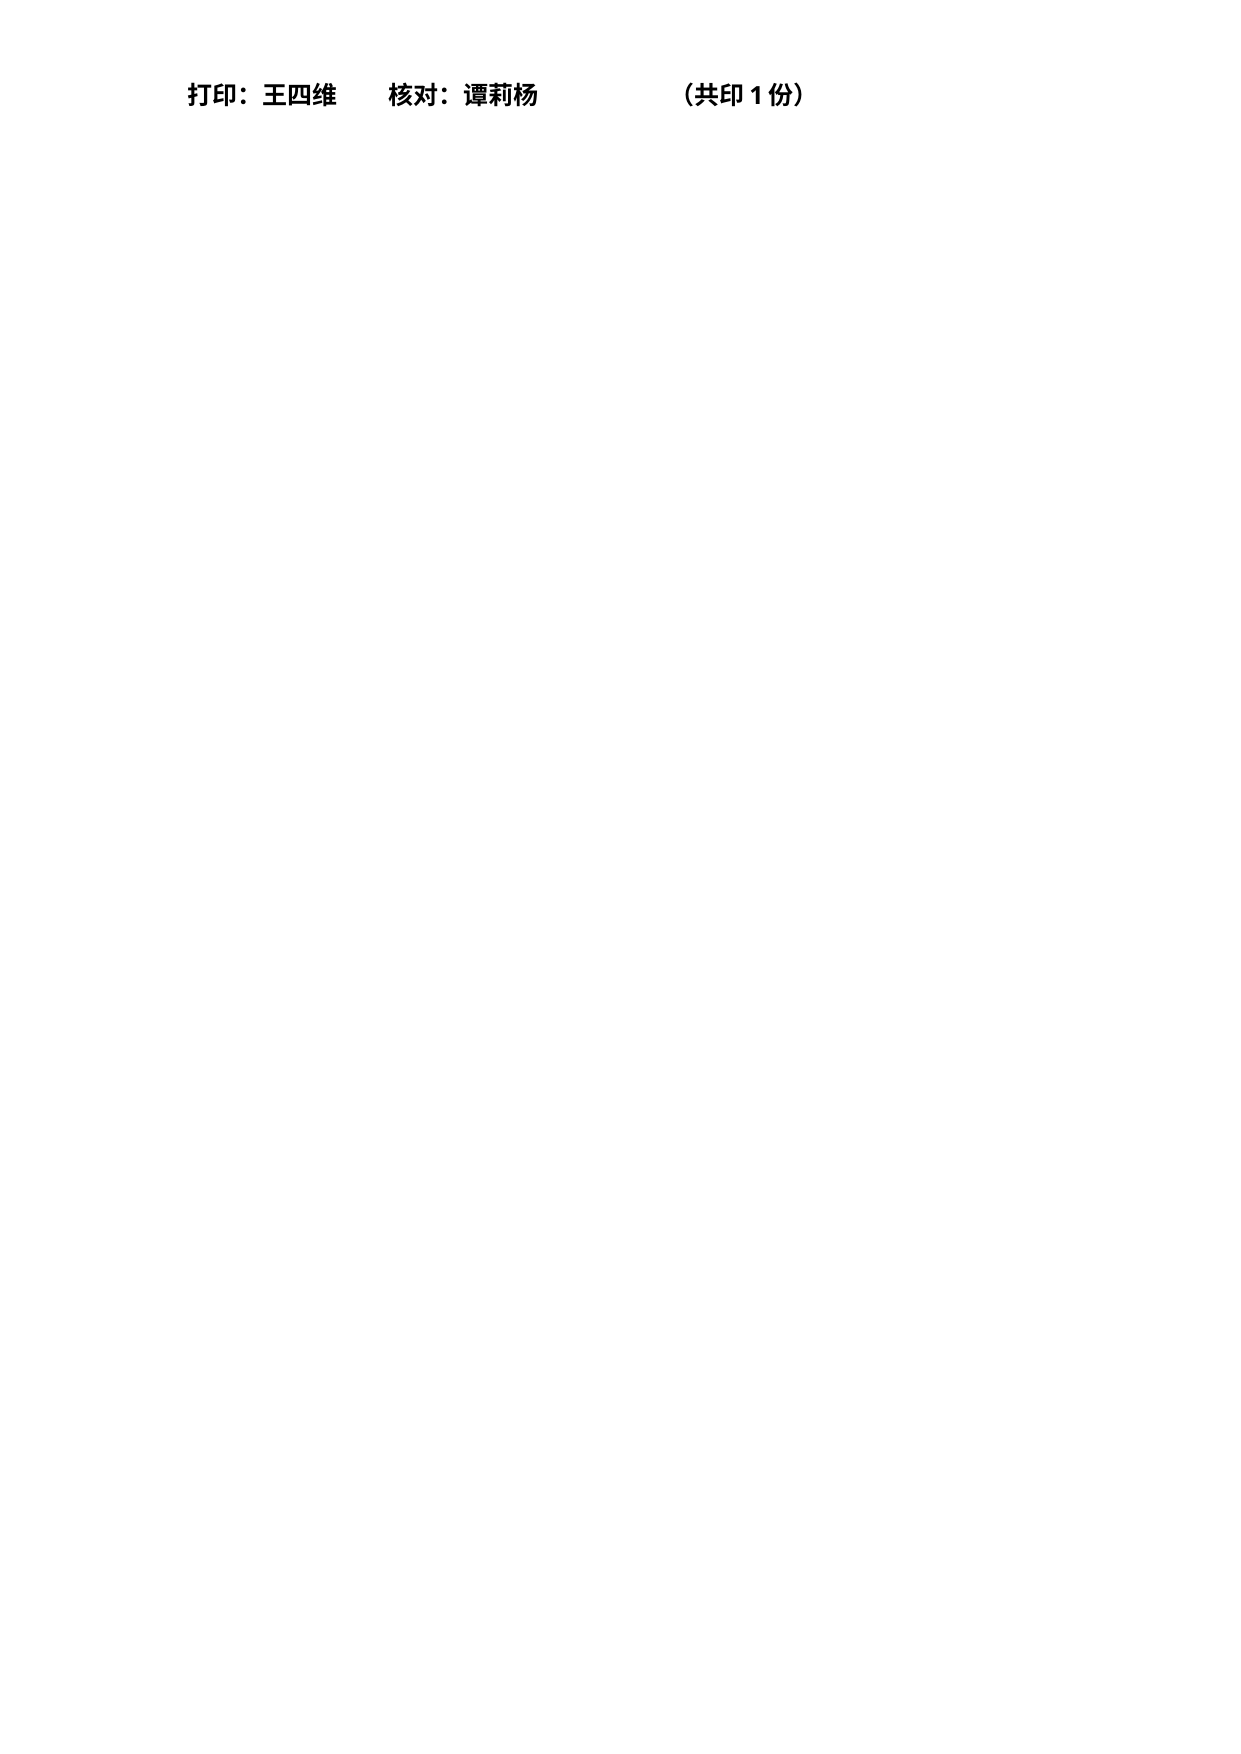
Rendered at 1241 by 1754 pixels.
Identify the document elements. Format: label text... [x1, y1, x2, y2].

text 打印：王四维 核对：谭莉杨 （共印1份） [187, 61, 1053, 126]
